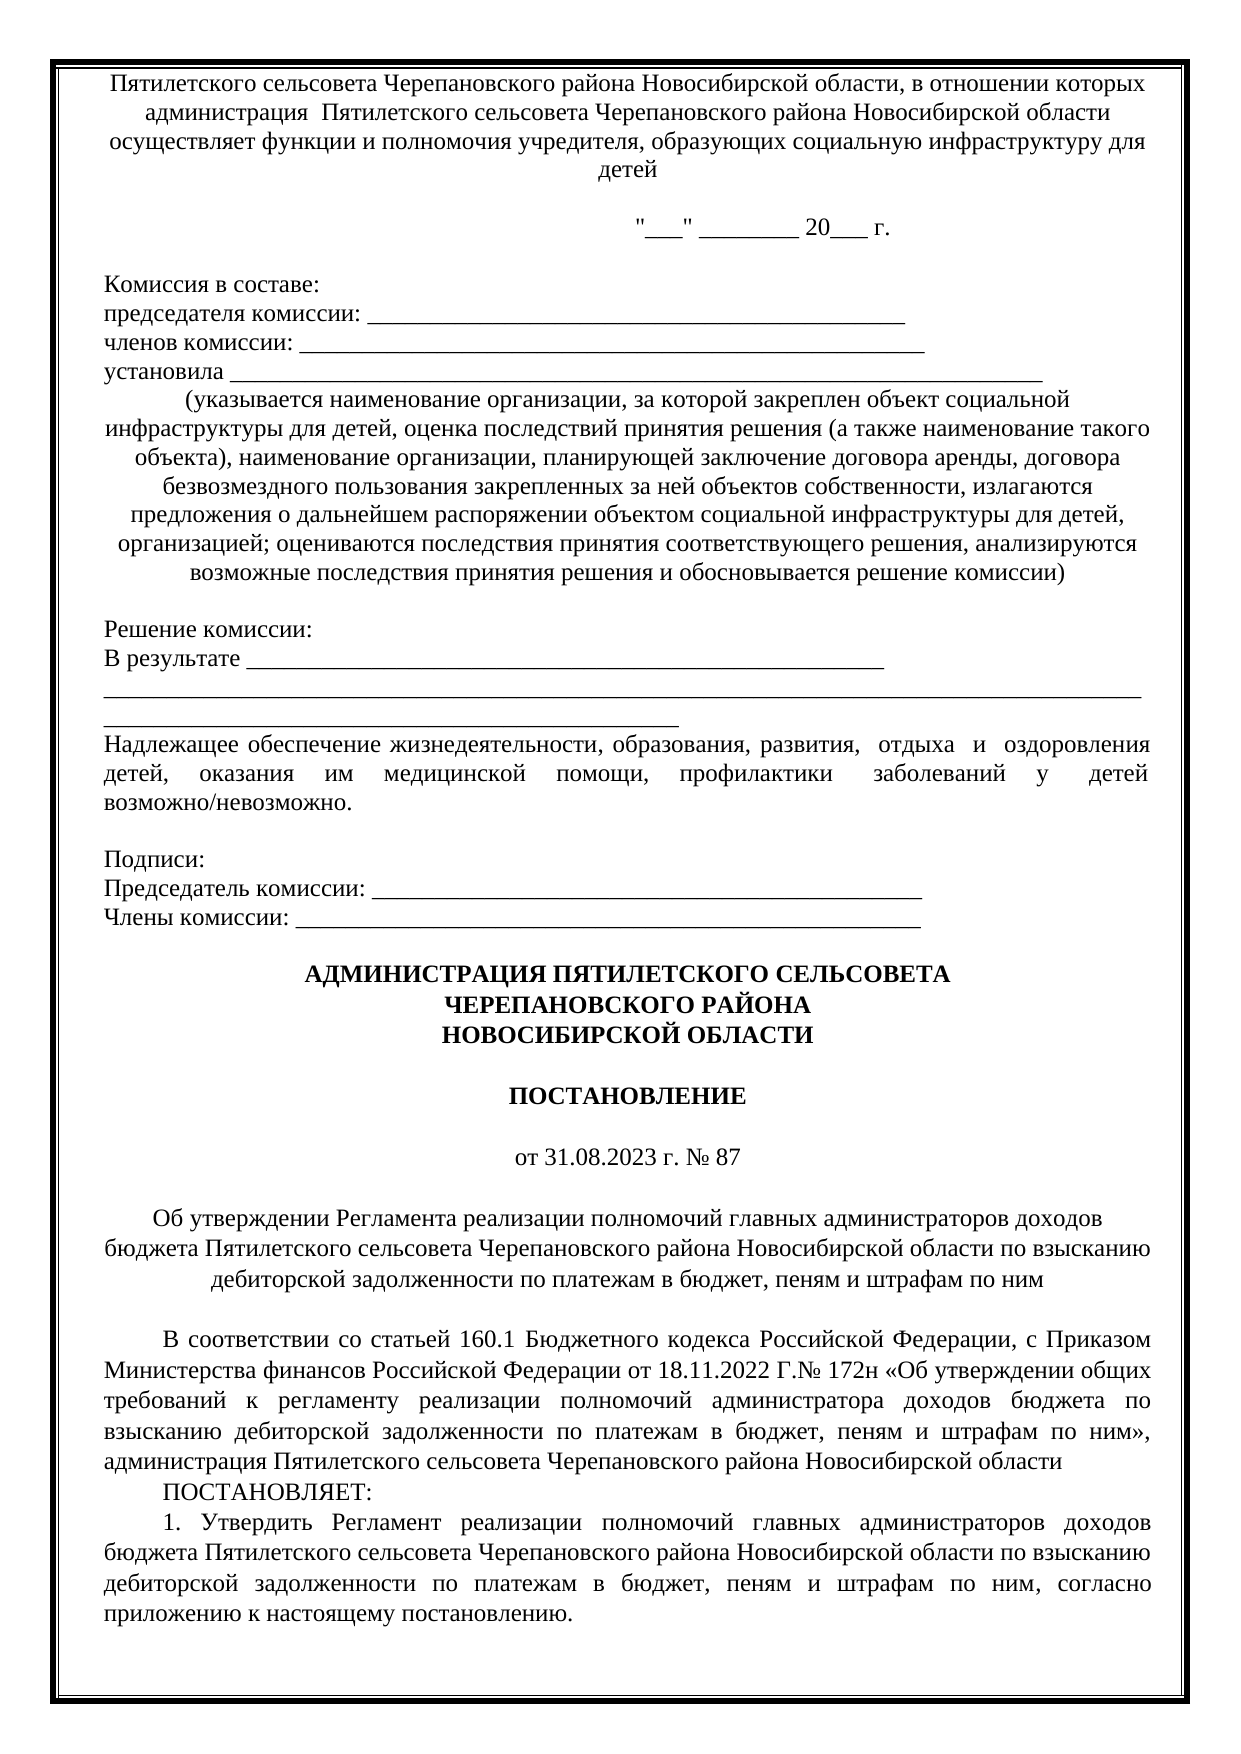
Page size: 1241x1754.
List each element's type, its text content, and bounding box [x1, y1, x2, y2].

text _________________________________________________________________________________________________________________________________ [103, 672, 1152, 729]
text ПОСТАНОВЛЕНИЕ [103, 1081, 1152, 1110]
text ПОСТАНОВЛЯЕТ: [103, 1477, 1152, 1505]
text (указывается наименование организации, за которой закреплен объект социальной инфраструктуры для детей, оценка последствий принятия решения (а также наименование такого объекта), наименование организации, планирующей заключение договора аренды, договора безвозмездного пользования закрепленных за ней объектов собственности, излагаются предложения о дальнейшем распоряжении объектом социальной инфраструктуры для детей, организацией; оцениваются последствия принятия соответствующего решения, анализируются возможные последствия принятия решения и обосновывается решение комиссии) [103, 384, 1152, 586]
text Комиссия в составе: [103, 269, 1152, 298]
text Председатель комиссии: ____________________________________________ [103, 873, 1152, 902]
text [103, 69, 1152, 183]
text установила _________________________________________________________________ [103, 356, 1152, 384]
text НОВОСИБИРСКОЙ ОБЛАСТИ [103, 1020, 1152, 1049]
text Решение комиссии: [103, 614, 1152, 643]
text Надлежащее обеспечение жизнедеятельности, образования, развития, отдыха и оздоровления детей, оказания им медицинской помощи, профилактики заболеваний у детей возможно/невозможно. [103, 729, 1152, 816]
text от 31.08.2023 г. № 87 [103, 1142, 1152, 1171]
text 1. Утвердить Регламент реализации полномочий главных администраторов доходов бюджета Пятилетского сельсовета Черепановского района Новосибирской области по взысканию дебиторской задолженности по платежам в бюджет, пеням и штрафам по ним, согласно приложению к настоящему постановлению. [103, 1507, 1152, 1627]
text Подписи: [103, 844, 1152, 873]
text председателя комиссии: ___________________________________________ [103, 298, 1152, 327]
text "___" ________ 20___ г. [103, 212, 1152, 241]
text Члены комиссии: __________________________________________________ [103, 902, 1152, 931]
text ЧЕРЕПАНОВСКОГО РАЙОНА [103, 990, 1152, 1019]
text В результате ___________________________________________________ [103, 643, 1152, 672]
text Об утверждении Регламента реализации полномочий главных администраторов доходов бюджета Пятилетского сельсовета Черепановского района Новосибирской области по взысканию дебиторской задолженности по платежам в бюджет, пеням и штрафам по ним [103, 1203, 1152, 1292]
text членов комиссии: __________________________________________________ [103, 327, 1152, 356]
text АДМИНИСТРАЦИЯ ПЯТИЛЕТСКОГО СЕЛЬСОВЕТА [103, 959, 1152, 988]
text В соответствии со статьей 160.1 Бюджетного кодекса Российской Федерации, с Приказом Министерства финансов Российской Федерации от 18.11.2022 Г.№ 172н «Об утверждении общих требований к регламенту реализации полномочий администратора доходов бюджета по взысканию дебиторской задолженности по платежам в бюджет, пеням и штрафам по ним», администрация Пятилетского сельсовета Черепановского района Новосибирской области [103, 1324, 1152, 1475]
